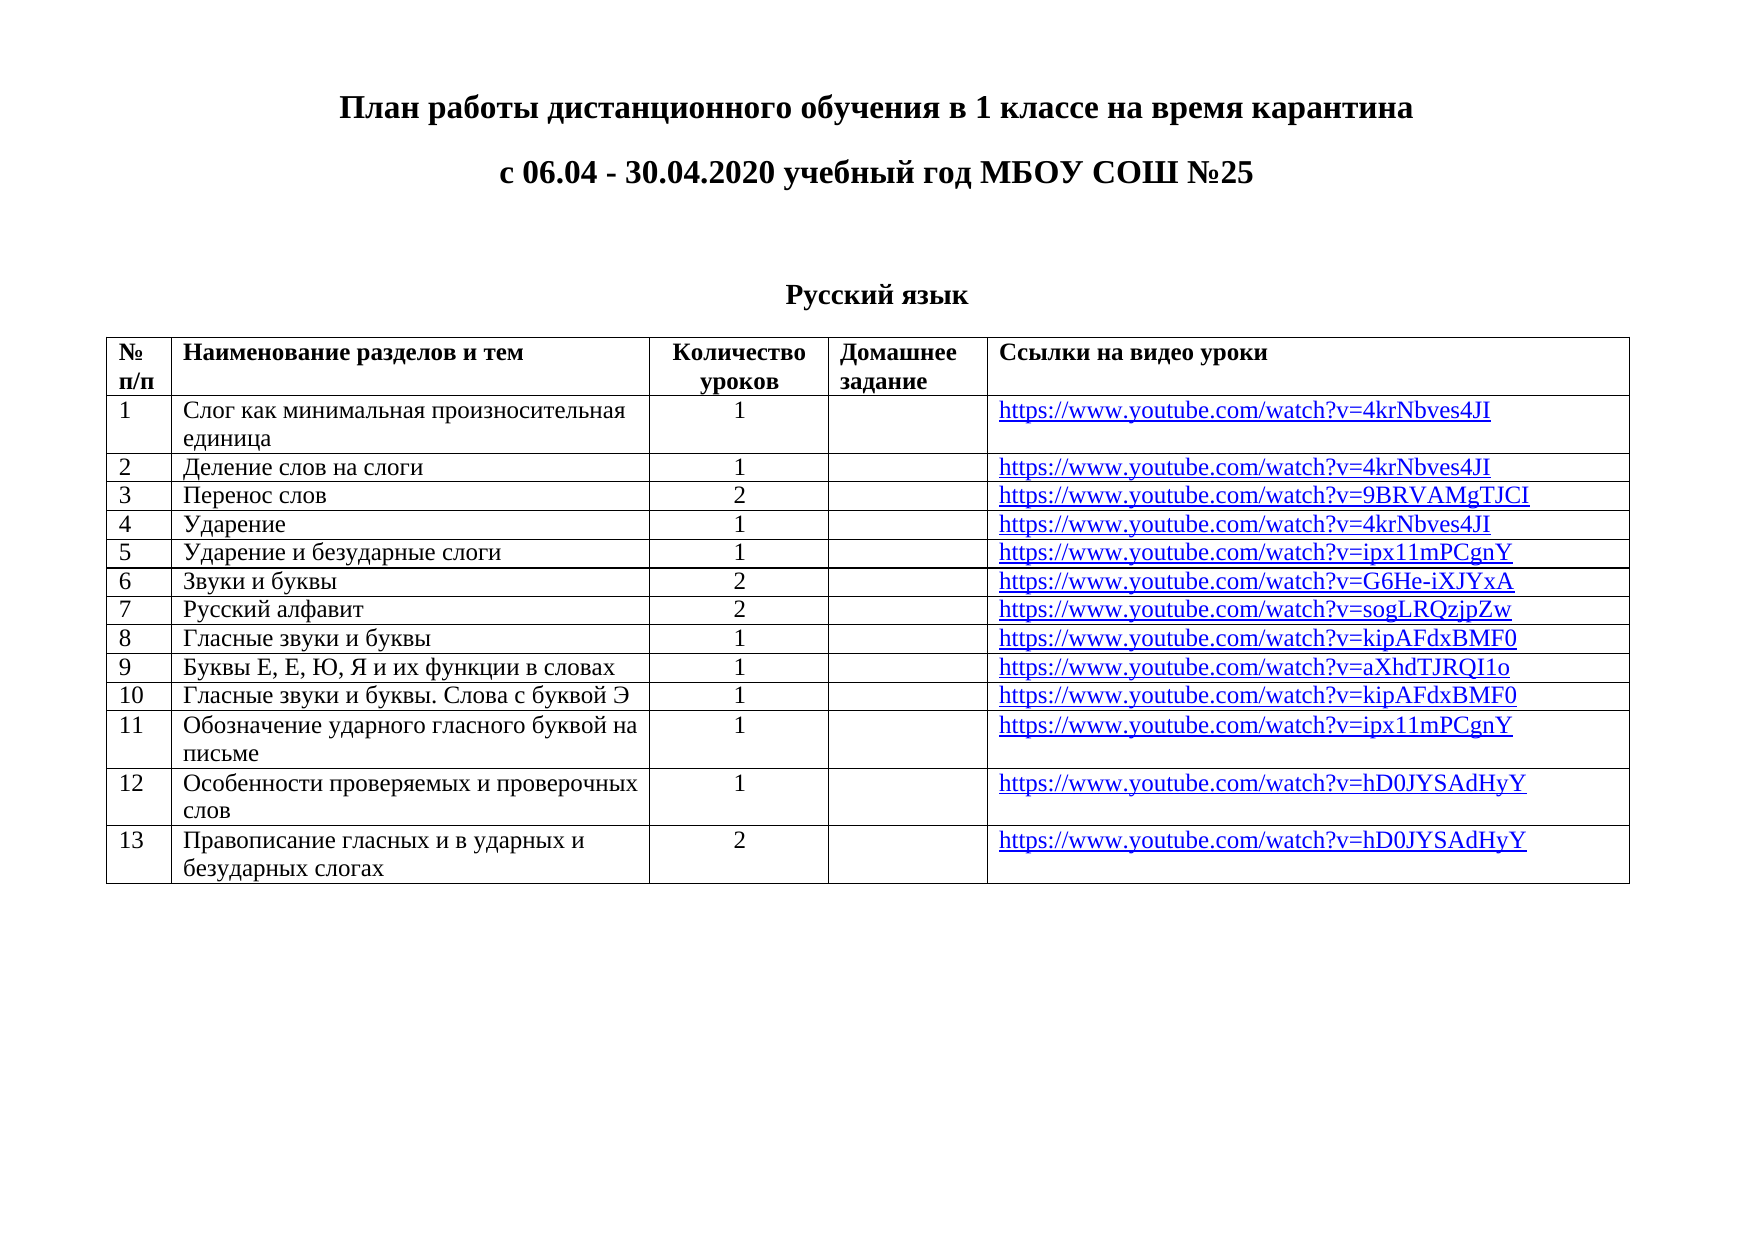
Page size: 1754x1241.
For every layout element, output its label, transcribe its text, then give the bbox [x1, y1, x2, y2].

table_cell Русский алфавит [172, 597, 649, 624]
table_cell [829, 540, 987, 567]
table_cell Деление слов на слоги [172, 454, 649, 481]
table_cell 13 [107, 826, 171, 883]
table_cell https://www.youtube.com/watch?v=4krNbves4JI [988, 511, 1629, 538]
table_cell Буквы Е, Е, Ю, Я и их функции в словах [172, 654, 649, 682]
table_cell https://www.youtube.com/watch?v=4krNbves4JI [988, 454, 1629, 481]
table_cell https://www.youtube.com/watch?v=sogLRQzjpZw [988, 597, 1629, 624]
table_cell https://www.youtube.com/watch?v=9BRVAMgTJCI [988, 482, 1629, 510]
table_header Наименование разделов и тем [172, 338, 649, 395]
table_cell https://www.youtube.com/watch?v=kipAFdxBMF0 [988, 625, 1629, 653]
table_cell 2 [107, 454, 171, 481]
table_cell https://www.youtube.com/watch?v=4krNbves4JI [988, 396, 1629, 453]
table_cell Перенос слов [172, 482, 649, 510]
table_cell [829, 769, 987, 825]
table_cell 6 [107, 569, 171, 596]
table_cell 2 [650, 569, 828, 596]
table_cell 3 [107, 482, 171, 510]
table_cell 7 [107, 597, 171, 624]
table_cell Гласные звуки и буквы. Слова с буквой Э [172, 683, 649, 710]
table_cell 2 [650, 826, 828, 883]
table_cell 1 [650, 396, 828, 453]
table_header Количество уроков [650, 338, 828, 395]
table_cell [829, 511, 987, 538]
table_cell https://www.youtube.com/watch?v=G6He-iXJYxA [988, 569, 1629, 596]
table_cell Особенности проверяемых и проверочных слов [172, 769, 649, 825]
table_header Ссылки на видео уроки [988, 338, 1629, 395]
table_cell https://www.youtube.com/watch?v=hD0JYSAdHyY [988, 826, 1629, 883]
table_cell 4 [107, 511, 171, 538]
table_cell 5 [107, 540, 171, 567]
table_cell 12 [107, 769, 171, 825]
table_cell [829, 482, 987, 510]
table_cell 2 [650, 482, 828, 510]
table_cell 1 [650, 711, 828, 768]
table_cell [829, 396, 987, 453]
table_cell 1 [650, 540, 828, 567]
table_cell [829, 711, 987, 768]
table_cell 2 [650, 597, 828, 624]
table_cell Ударение и безударные слоги [172, 540, 649, 567]
table_cell [829, 569, 987, 596]
table_cell 1 [650, 683, 828, 710]
table_cell Гласные звуки и буквы [172, 625, 649, 653]
table_cell 10 [107, 683, 171, 710]
table_cell 8 [107, 625, 171, 653]
table_cell 1 [650, 511, 828, 538]
table_cell https://www.youtube.com/watch?v=kipAFdxBMF0 [988, 683, 1629, 710]
text План работы дистанционного обучения в 1 классе на время карантина с 06.04 - 30.04.2020 учебный год МБОУ СОШ №25 [337, 88, 1416, 191]
table_cell 11 [107, 711, 171, 768]
table_cell [829, 454, 987, 481]
table_cell Слог как минимальная произносительная единица [172, 396, 649, 453]
table_cell 1 [650, 625, 828, 653]
table_cell 1 [650, 654, 828, 682]
table_cell 1 [650, 769, 828, 825]
table_cell [829, 654, 987, 682]
table_cell Ударение [172, 511, 649, 538]
text Русский язык [337, 277, 1417, 310]
table_header № п/п [107, 338, 171, 395]
table_cell Обозначение ударного гласного буквой на письме [172, 711, 649, 768]
table_header Домашнее задание [829, 338, 987, 395]
table_cell https://www.youtube.com/watch?v=ipx11mPCgnY [988, 711, 1629, 768]
table_cell [829, 625, 987, 653]
table_cell https://www.youtube.com/watch?v=hD0JYSAdHyY [988, 769, 1629, 825]
table_cell 9 [107, 654, 171, 682]
table_cell 1 [650, 454, 828, 481]
table_cell https://www.youtube.com/watch?v=aXhdTJRQI1o [988, 654, 1629, 682]
table_cell [829, 826, 987, 883]
table_cell https://www.youtube.com/watch?v=ipx11mPCgnY [988, 540, 1629, 567]
table_cell [829, 683, 987, 710]
table_cell [829, 597, 987, 624]
table_cell 1 [107, 396, 171, 453]
table_cell Правописание гласных и в ударных и безударных слогах [172, 826, 649, 883]
table_cell Звуки и буквы [172, 569, 649, 596]
